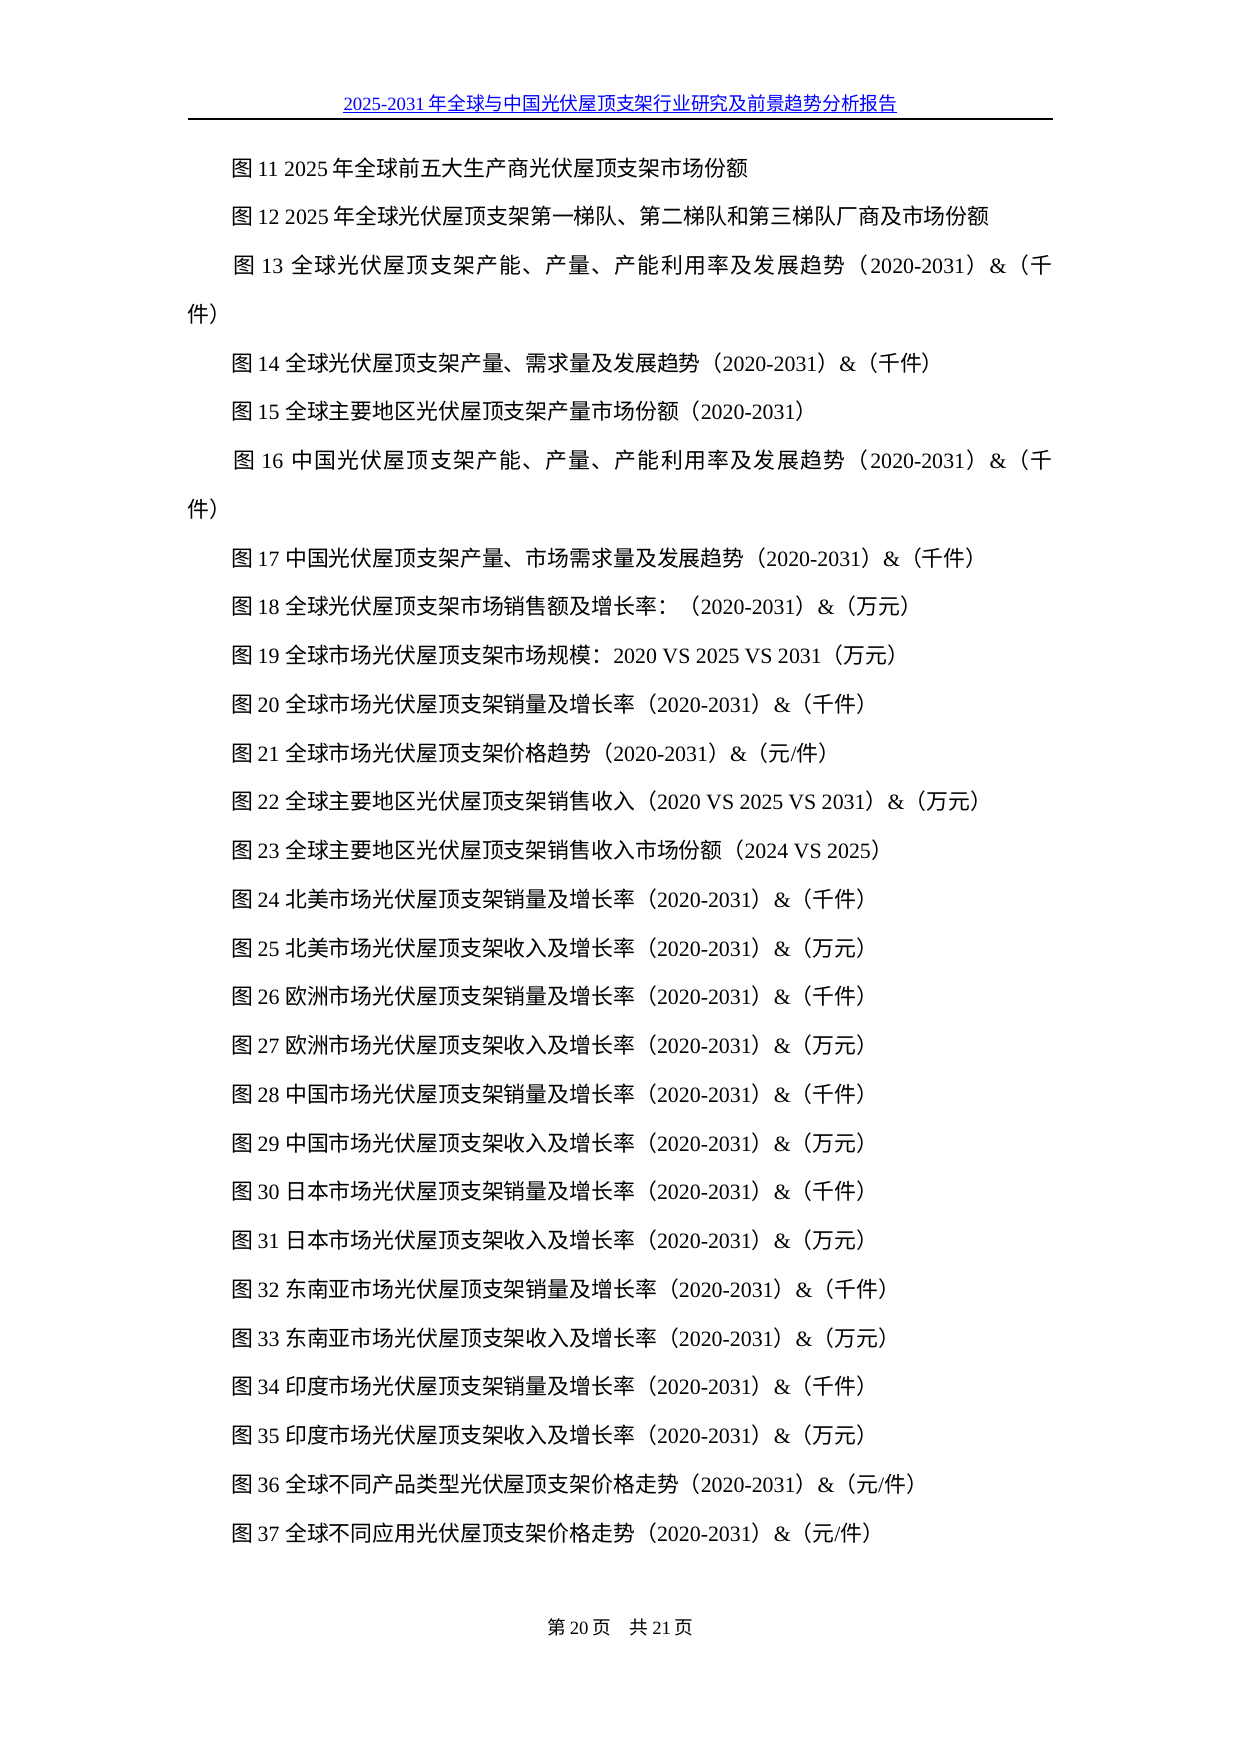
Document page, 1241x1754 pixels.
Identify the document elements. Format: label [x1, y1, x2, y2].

text [187, 150, 1053, 1548]
